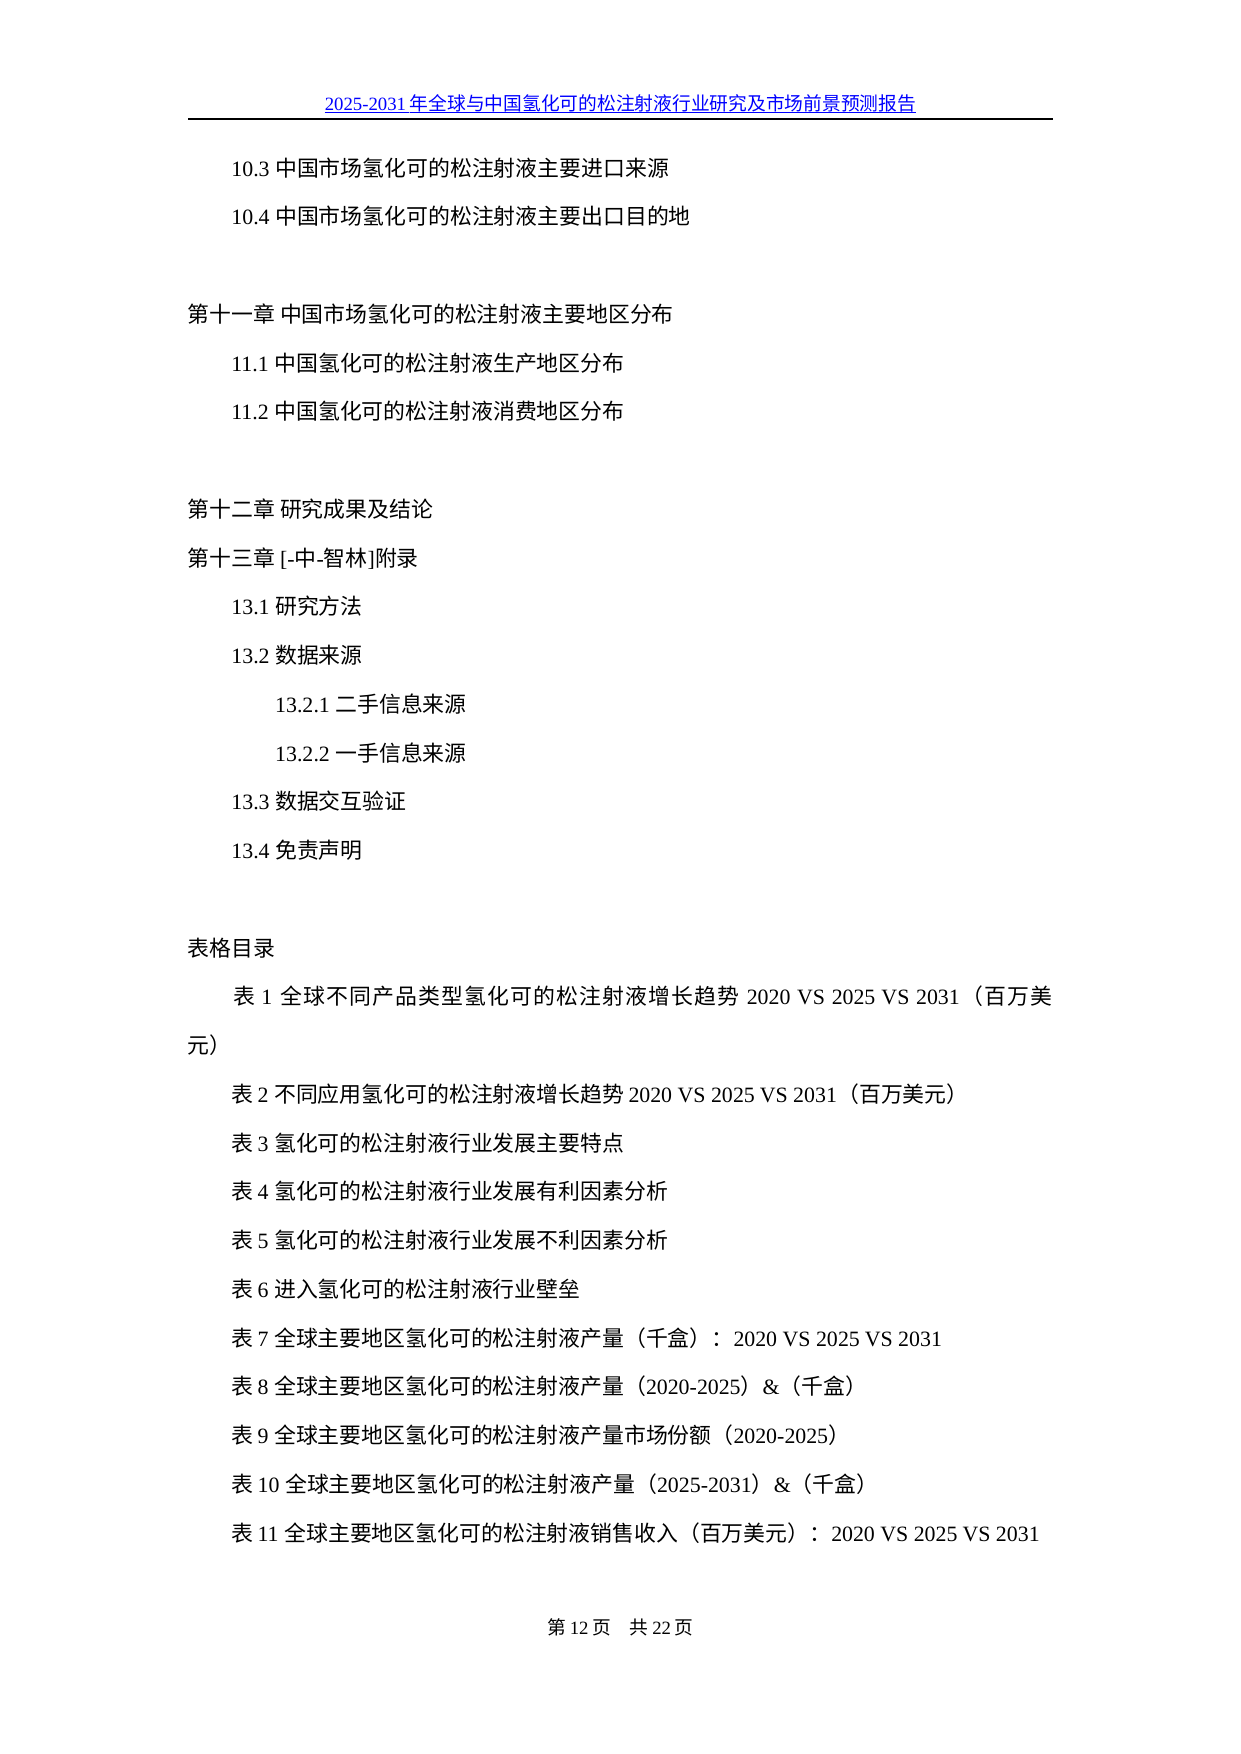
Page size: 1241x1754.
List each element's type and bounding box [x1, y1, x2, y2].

text [187, 150, 1053, 1548]
